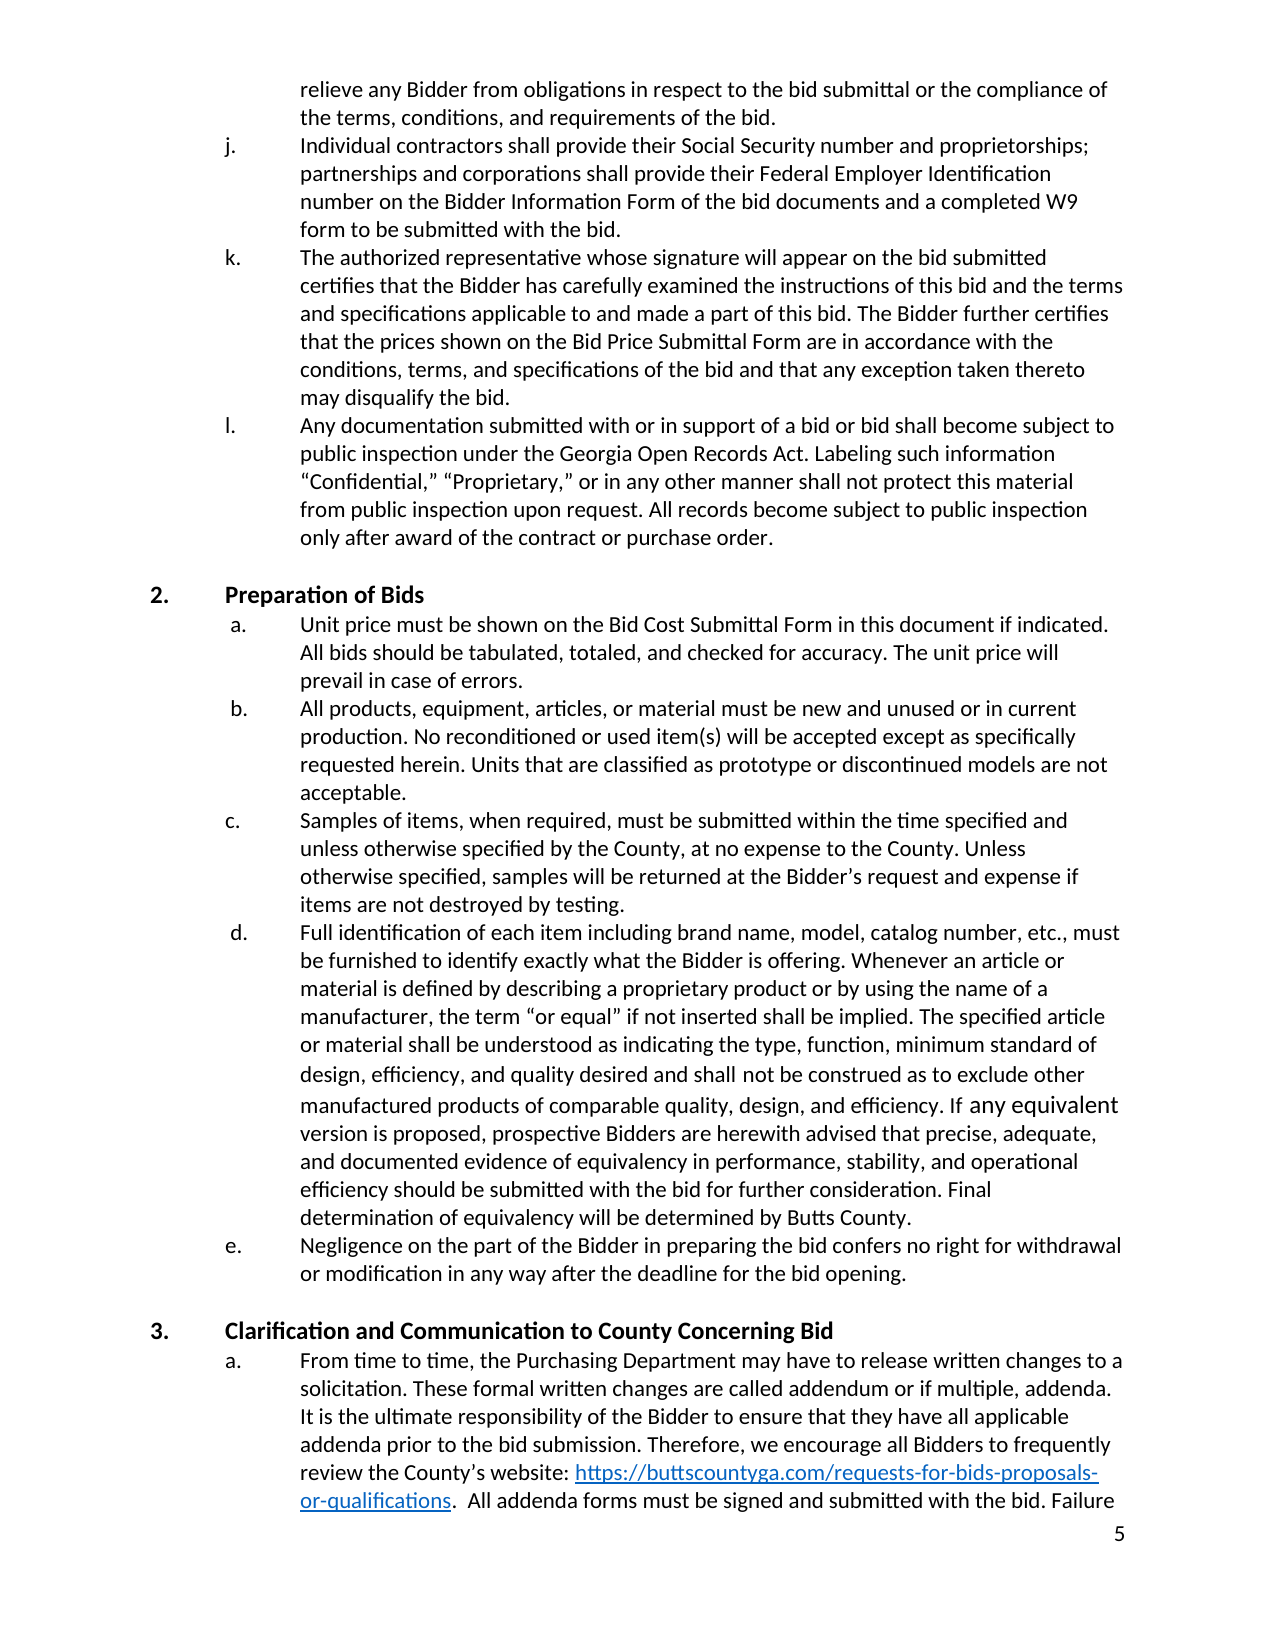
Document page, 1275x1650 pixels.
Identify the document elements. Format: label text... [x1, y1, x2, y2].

text l. Any documentation submitted with or in support of a bid or bid shall become subject to public inspection under the Georgia Open Records Act. Labeling such information “Confidential,” “Proprietary,” or in any other manner shall not protect this material from public inspection upon request. All records become subject to public inspection only after award of the contract or purchase order. [225, 411, 1125, 551]
text a. Unit price must be shown on the Bid Cost Submittal Form in this document if indicated. All bids should be tabulated, totaled, and checked for accuracy. The unit price will prevail in case of errors. [225, 610, 1125, 694]
text b. All products, equipment, articles, or material must be new and unused or in current production. No reconditioned or used item(s) will be accepted except as specifically requested herein. Units that are classified as prototype or discontinued models are not acceptable. [225, 694, 1125, 806]
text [225, 75, 1125, 131]
text d. Full identification of each item including brand name, model, catalog number, etc., must be furnished to identify exactly what the Bidder is offering. Whenever an article or material is defined by describing a proprietary product or by using the name of a manufacturer, the term “or equal” if not inserted shall be implied. The specified article or material shall be understood as indicating the type, function, minimum standard of design, efficiency, and quality desired and shall not be construed as to exclude other manufactured products of comparable quality, design, and efficiency. If any equivalent version is proposed, prospective Bidders are herewith advised that precise, adequate, and documented evidence of equivalency in performance, stability, and operational efficiency should be submitted with the bid for further consideration. Final determination of equivalency will be determined by Butts County. [225, 918, 1125, 1231]
text j. Individual contractors shall provide their Social Security number and proprietorships; partnerships and corporations shall provide their Federal Employer Identification number on the Bidder Information Form of the bid documents and a completed W9 form to be submitted with the bid. [225, 131, 1125, 243]
text e. Negligence on the part of the Bidder in preparing the bid confers no right for withdrawal or modification in any way after the deadline for the bid opening. [225, 1231, 1125, 1287]
text 3. Clarification and Communication to County Concerning Bid [150, 1315, 1125, 1346]
text 2. Preparation of Bids [150, 579, 1125, 610]
text k. The authorized representative whose signature will appear on the bid submitted certifies that the Bidder has carefully examined the instructions of this bid and the terms and specifications applicable to and made a part of this bid. The Bidder further certifies that the prices shown on the Bid Price Submittal Form are in accordance with the conditions, terms, and specifications of the bid and that any exception taken thereto may disqualify the bid. [225, 243, 1125, 411]
text c. Samples of items, when required, must be submitted within the time specified and unless otherwise specified by the County, at no expense to the County. Unless otherwise specified, samples will be returned at the Bidder’s request and expense if items are not destroyed by testing. [225, 806, 1125, 918]
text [225, 1346, 1125, 1514]
